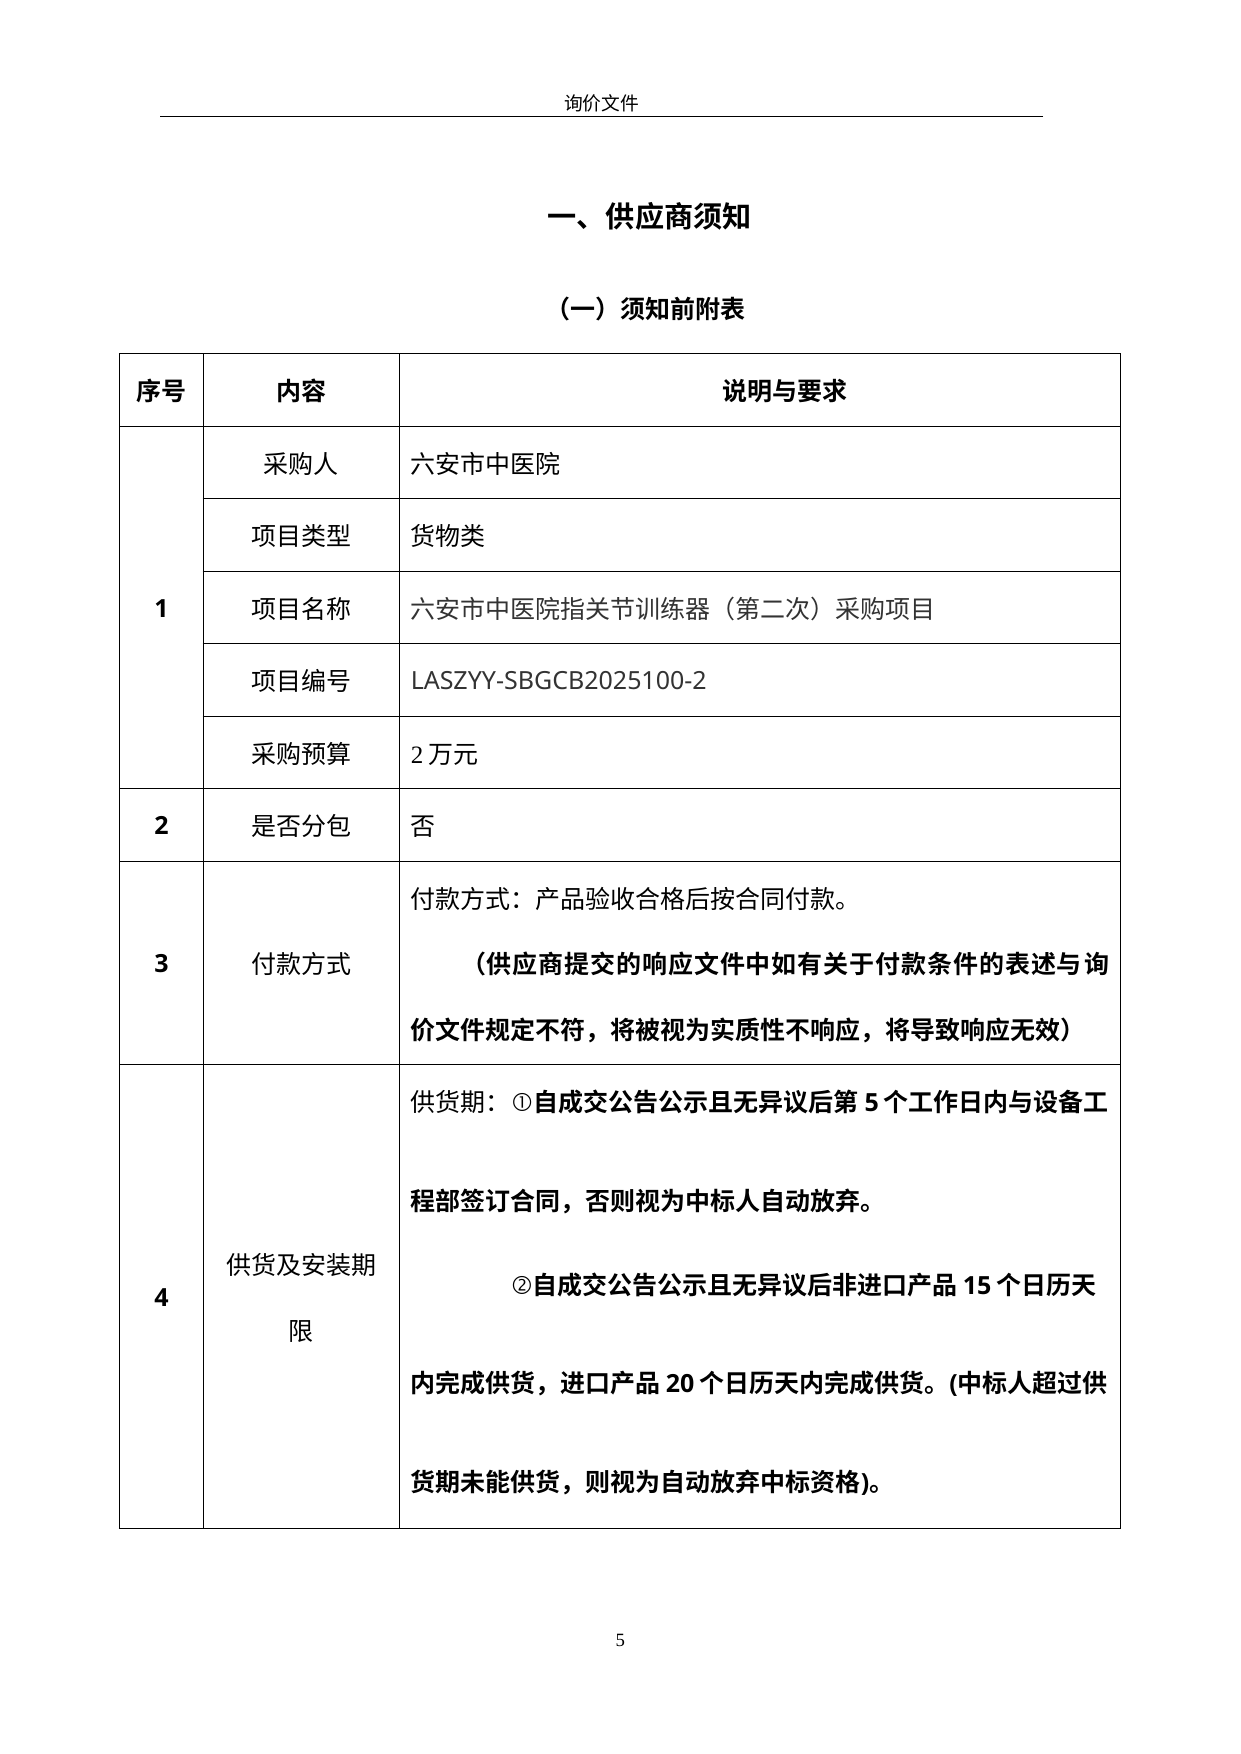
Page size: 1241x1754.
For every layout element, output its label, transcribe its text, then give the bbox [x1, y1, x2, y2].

table_cell 供货期：自成交公告公示且无异议后第5个工作日内与设备工程部签订合同，否则视为中标人自动放弃。 自成交公告公示且无异议后非进口产品15个日历天内完成供货，进口产品20个日历天内完成供货。(中标人超过供货期未能供货，则视为自动放弃中标资格)。 [400, 1065, 1120, 1528]
table_cell 六安市中医院指关节训练器（第二次）采购项目 [400, 572, 1120, 643]
table_cell 否 [400, 789, 1120, 861]
table_header 说明与要求 [400, 354, 1120, 426]
table_cell LASZYY-SBGCB2025100-2 [400, 644, 1120, 716]
table_cell 六安市中医院 [400, 427, 1120, 498]
table_cell 3 [120, 862, 203, 1064]
table_cell 项目类型 [204, 499, 399, 571]
table_cell 货物类 [400, 499, 1120, 571]
table_cell 4 [120, 1065, 203, 1528]
table_cell 项目编号 [204, 644, 399, 716]
table_cell 供货及安装期限 [204, 1065, 399, 1528]
table_cell 2 [120, 789, 203, 861]
table_cell 采购预算 [204, 717, 399, 788]
table_cell 采购人 [204, 427, 399, 498]
table_cell 1 [120, 427, 203, 788]
table_cell 付款方式 [204, 862, 399, 1064]
table_cell 2万元 [400, 717, 1120, 788]
table_header 序号 [120, 354, 203, 426]
table_cell 项目名称 [204, 572, 399, 643]
subtitle （一）须知前附表 [159, 275, 1081, 341]
table_cell 是否分包 [204, 789, 399, 861]
text 一、供应商须知 [159, 182, 1081, 248]
table_cell 付款方式：产品验收合格后按合同付款。 （供应商提交的响应文件中如有关于付款条件的表述与询价文件规定不符，将被视为实质性不响应，将导致响应无效） [400, 862, 1120, 1064]
table_header 内容 [204, 354, 399, 426]
